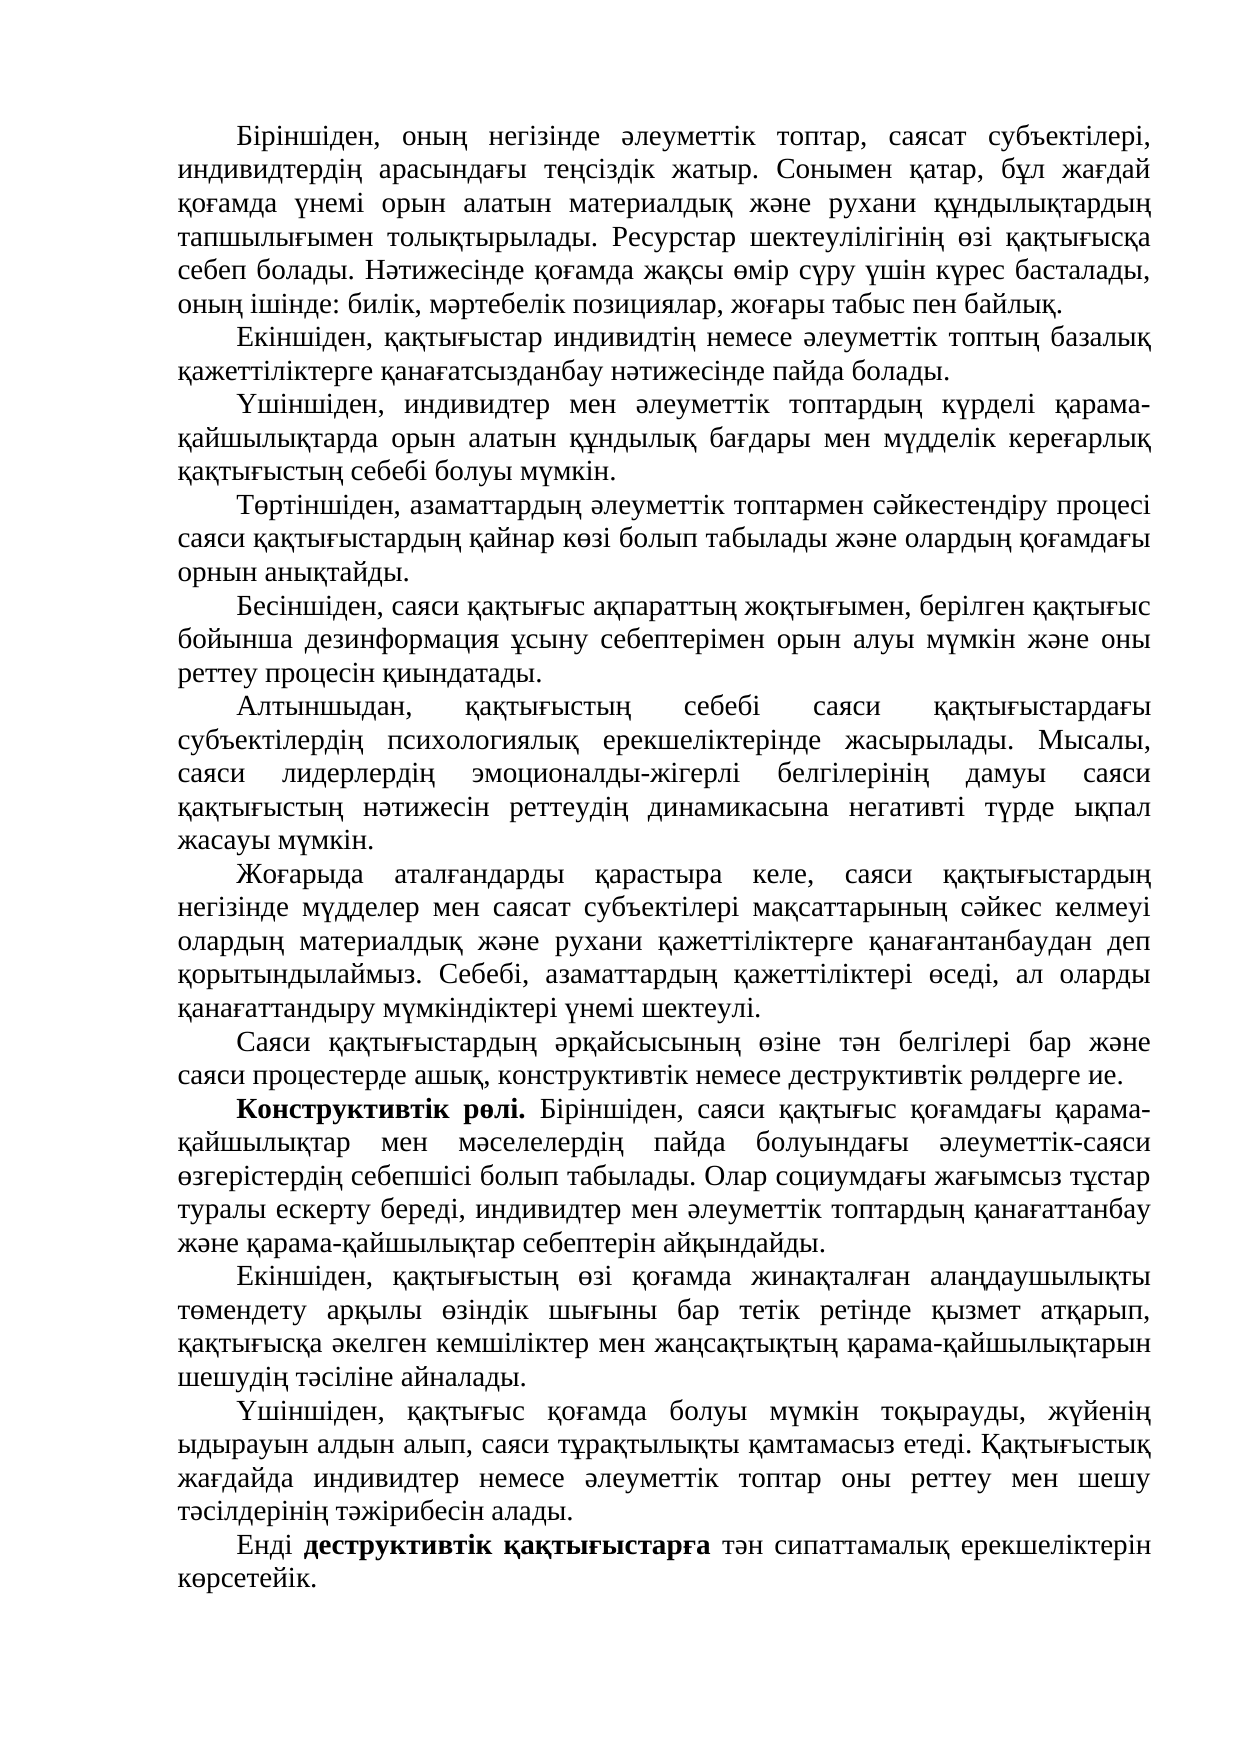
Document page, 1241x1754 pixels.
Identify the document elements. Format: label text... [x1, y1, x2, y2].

text Төртіншіден, азаматтардың әлеуметтік топтармен сәйкестендіру процесі саяси қақтығыстардың қайнар көзі болып табылады және олардың қоғамдағы орнын анықтайды. [177, 487, 1152, 588]
text Енді деструктивтік қақтығыстарға тән сипаттамалық ерекшеліктерін көрсетейік. [177, 1527, 1152, 1594]
text Бесіншіден, саяси қақтығыс ақпараттың жоқтығымен, берілген қақтығыс бойынша дезинформация ұсыну себептерімен орын алуы мүмкін және оны реттеу процесін қиындатады. [177, 588, 1152, 688]
text Екіншіден, қақтығыстар индивидтің немесе әлеуметтік топтың базалық қажеттіліктерге қанағатсызданбау нәтижесінде пайда болады. [177, 319, 1152, 386]
text Біріншіден, оның негізінде әлеуметтік топтар, саясат субъектілері, индивидтердің арасындағы теңсіздік жатыр. Сонымен қатар, бұл жағдай қоғамда үнемі орын алатын материалдық және рухани құндылықтардың тапшылығымен толықтырылады. Ресурстар шектеулілігінің өзі қақтығысқа себеп болады. Нәтижесінде қоғамда жақсы өмір сүру үшін күрес басталады, оның ішінде: билік, мәртебелік позициялар, жоғары табыс пен байлық. [177, 118, 1152, 319]
text Үшіншіден, қақтығыс қоғамда болуы мүмкін тоқырауды, жүйенің ыдырауын алдын алып, саяси тұрақтылықты қамтамасыз етеді. Қақтығыстық жағдайда индивидтер немесе әлеуметтік топтар оны реттеу мен шешу тәсілдерінің тәжірибесін алады. [177, 1393, 1152, 1527]
text Алтыншыдан, қақтығыстың себебі саяси қақтығыстардағы субъектілердің психологиялық ерекшеліктерінде жасырылады. Мысалы, саяси лидерлердің эмоционалды-жігерлі белгілерінің дамуы саяси қақтығыстың нәтижесін реттеудің динамикасына негативті түрде ықпал жасауы мүмкін. [177, 688, 1152, 856]
text Саяси қақтығыстардың әрқайсысының өзіне тән белгілері бар және саяси процестерде ашық, конструктивтік немесе деструктивтік рөлдерге ие. [177, 1024, 1152, 1091]
text Үшіншіден, индивидтер мен әлеуметтік топтардың күрделі қарама-қайшылықтарда орын алатын құндылық бағдары мен мүдделік кереғарлық қақтығыстың себебі болуы мүмкін. [177, 386, 1152, 487]
text Конструктивтік рөлі. Біріншіден, саяси қақтығыс қоғамдағы қарама-қайшылықтар мен мәселелердің пайда болуындағы әлеуметтік-саяси өзгерістердің себепшісі болып табылады. Олар социумдағы жағымсыз тұстар туралы ескерту береді, индивидтер мен әлеуметтік топтардың қанағаттанбау және қарама-қайшылықтар себептерін айқындайды. [177, 1091, 1152, 1258]
text Жоғарыда аталғандарды қарастыра келе, саяси қақтығыстардың негізінде мүдделер мен саясат субъектілері мақсаттарының сәйкес келмеуі олардың материалдық және рухани қажеттіліктерге қанағантанбаудан деп қорытындылаймыз. Себебі, азаматтардың қажеттіліктері өседі, ал оларды қанағаттандыру мүмкіндіктері үнемі шектеулі. [177, 856, 1152, 1024]
text Екіншіден, қақтығыстың өзі қоғамда жинақталған алаңдаушылықты төмендету арқылы өзіндік шығыны бар тетік ретінде қызмет атқарып, қақтығысқа әкелген кемшіліктер мен жаңсақтықтың қарама-қайшылықтарын шешудің тәсіліне айналады. [177, 1258, 1152, 1393]
